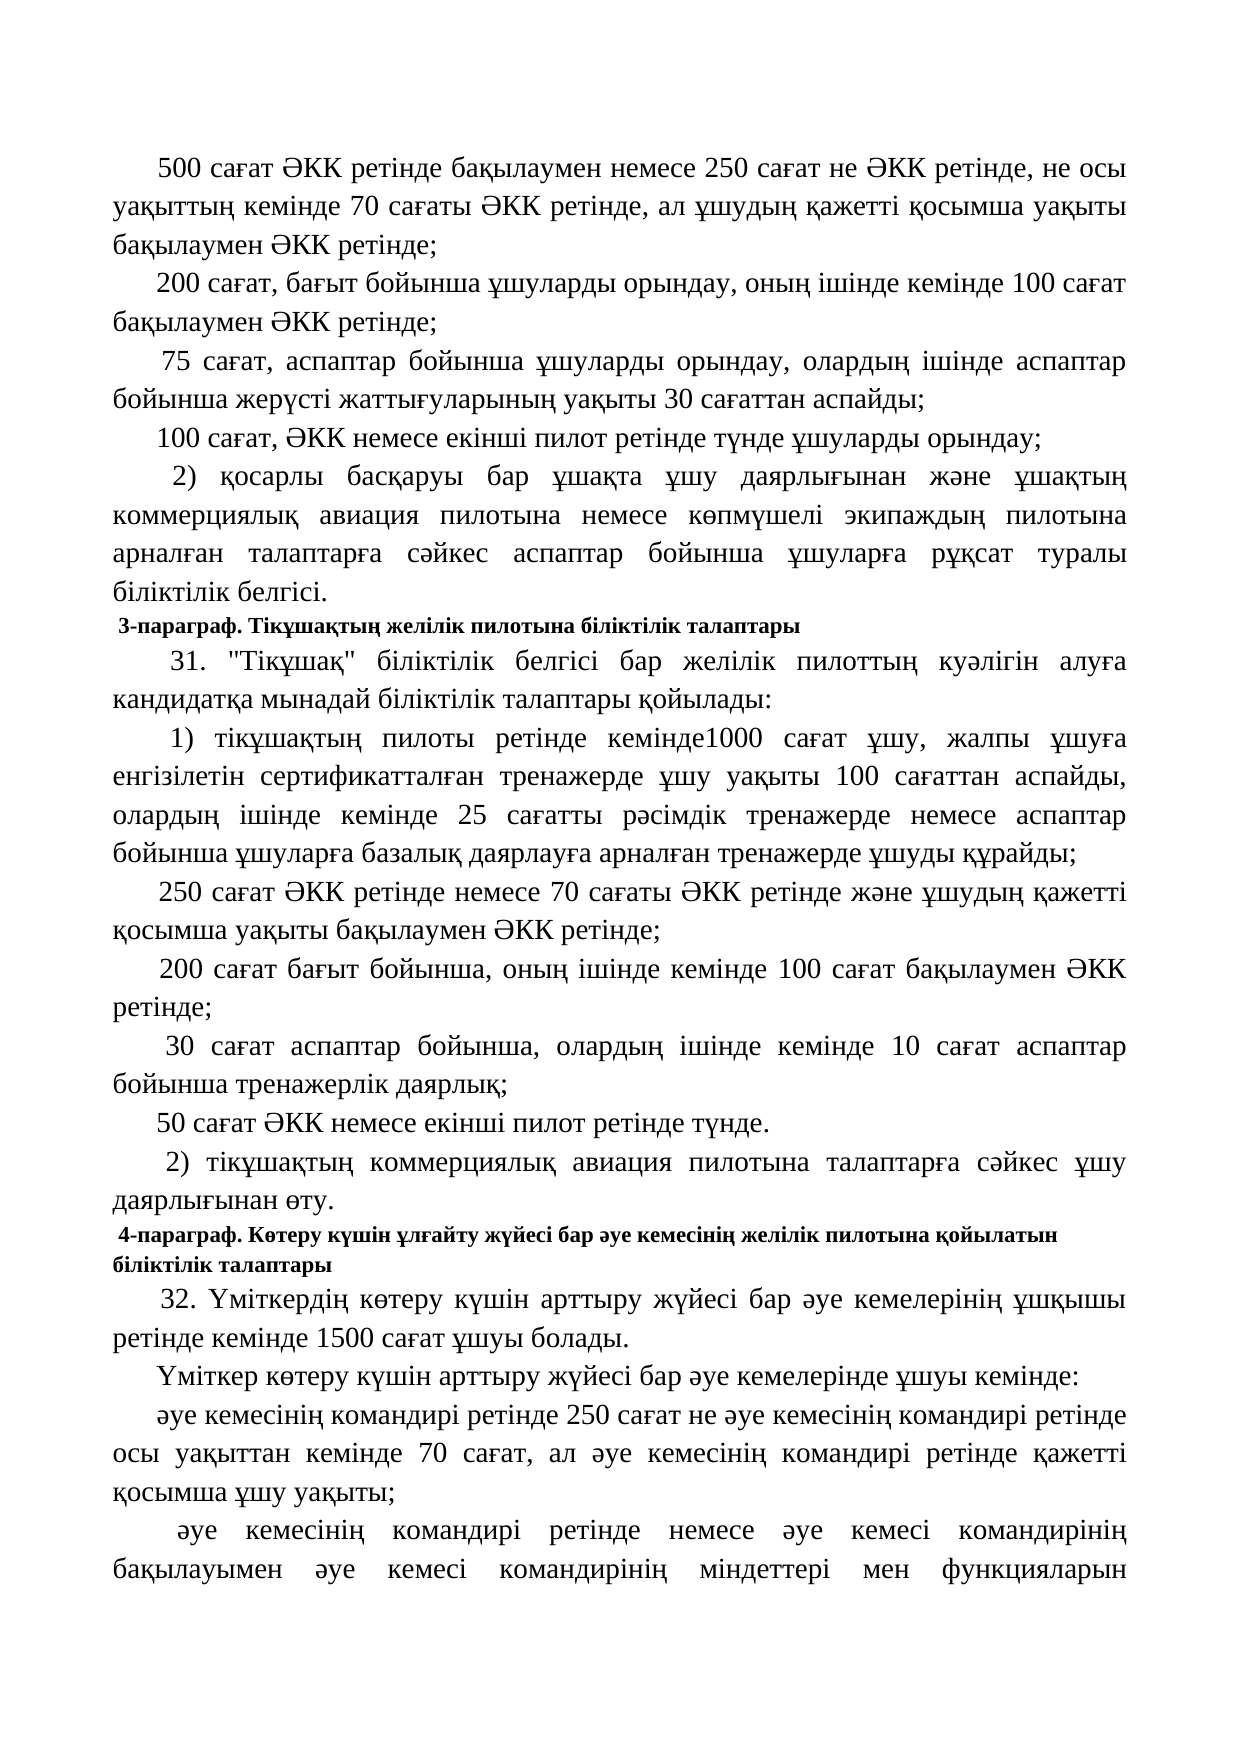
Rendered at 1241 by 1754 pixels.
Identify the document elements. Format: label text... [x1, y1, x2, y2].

text 250 сағат ӘКК ретінде немесе 70 сағаты ӘКК ретінде және ұшудың қажетті қосымша уақыты бақылаумен ӘКК ретінде; [112, 874, 1128, 946]
text 4-параграф. Көтеру күшін ұлғайту жүйесі бар әуе кемесінің желілік пилотына қойылатын біліктілік талаптары [112, 1221, 1128, 1277]
text 2) қосарлы басқаруы бар ұшақта ұшу даярлығынан және ұшақтың коммерциялық авиация пилотына немесе көпмүшелі экипаждың пилотына арналған талаптарға сәйкес аспаптар бойынша ұшуларға рұқсат туралы біліктілік белгісі. [112, 458, 1128, 607]
text 75 сағат, аспаптар бойынша ұшуларды орындау, олардың ішінде аспаптар бойынша жерүсті жаттығуларының уақыты 30 сағаттан аспайды; [112, 343, 1128, 415]
text әуе кемесінің командирі ретінде 250 сағат не әуе кемесінің командирі ретінде осы уақыттан кемінде 70 сағат, ал әуе кемесінің командирі ретінде қажетті қосымша ұшу уақыты; [112, 1397, 1128, 1507]
text 3-параграф. Тікұшақтың желілік пилотына біліктілік талаптары [112, 612, 1128, 639]
text Үміткер көтеру күшін арттыру жүйесі бар әуе кемелерінде ұшуы кемінде: [112, 1358, 1128, 1392]
text 31. "Тікұшақ" біліктілік белгісі бар желілік пилоттың куәлігін алуға кандидатқа мынадай біліктілік талаптары қойылады: [112, 643, 1128, 715]
text 200 сағат бағыт бойынша, оның ішінде кемінде 100 сағат бақылаумен ӘКК ретінде; [112, 951, 1128, 1023]
text 100 сағат, ӘКК немесе екінші пилот ретінде түнде ұшуларды орындау; [112, 420, 1128, 453]
text 1) тікұшақтың пилоты ретінде кемінде1000 сағат ұшу, жалпы ұшуға енгізілетін сертификатталған тренажерде ұшу уақыты 100 сағаттан аспайды, олардың ішінде кемінде 25 сағатты рәсімдік тренажерде немесе аспаптар бойынша ұшуларға базалық даярлауға арналған тренажерде ұшуды құрайды; [112, 720, 1128, 869]
text 500 сағат ӘКК ретінде бақылаумен немесе 250 сағат не ӘКК ретінде, не осы уақыттың кемінде 70 сағаты ӘКК ретінде, ал ұшудың қажетті қосымша уақыты бақылаумен ӘКК ретінде; [112, 150, 1128, 261]
text 200 сағат, бағыт бойынша ұшуларды орындау, оның ішінде кемінде 100 сағат бақылаумен ӘКК ретінде; [112, 266, 1128, 338]
text 50 сағат ӘКК немесе екінші пилот ретінде түнде. [112, 1105, 1128, 1139]
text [112, 1512, 1128, 1584]
text 32. Үміткердің көтеру күшін арттыру жүйесі бар әуе кемелерінің ұшқышы ретінде кемінде 1500 сағат ұшуы болады. [112, 1281, 1128, 1353]
text 30 сағат аспаптар бойынша, олардың ішінде кемінде 10 сағат аспаптар бойынша тренажерлік даярлық; [112, 1028, 1128, 1100]
text 2) тікұшақтың коммерциялық авиация пилотына талаптарға сәйкес ұшу даярлығынан өту. [112, 1144, 1128, 1216]
